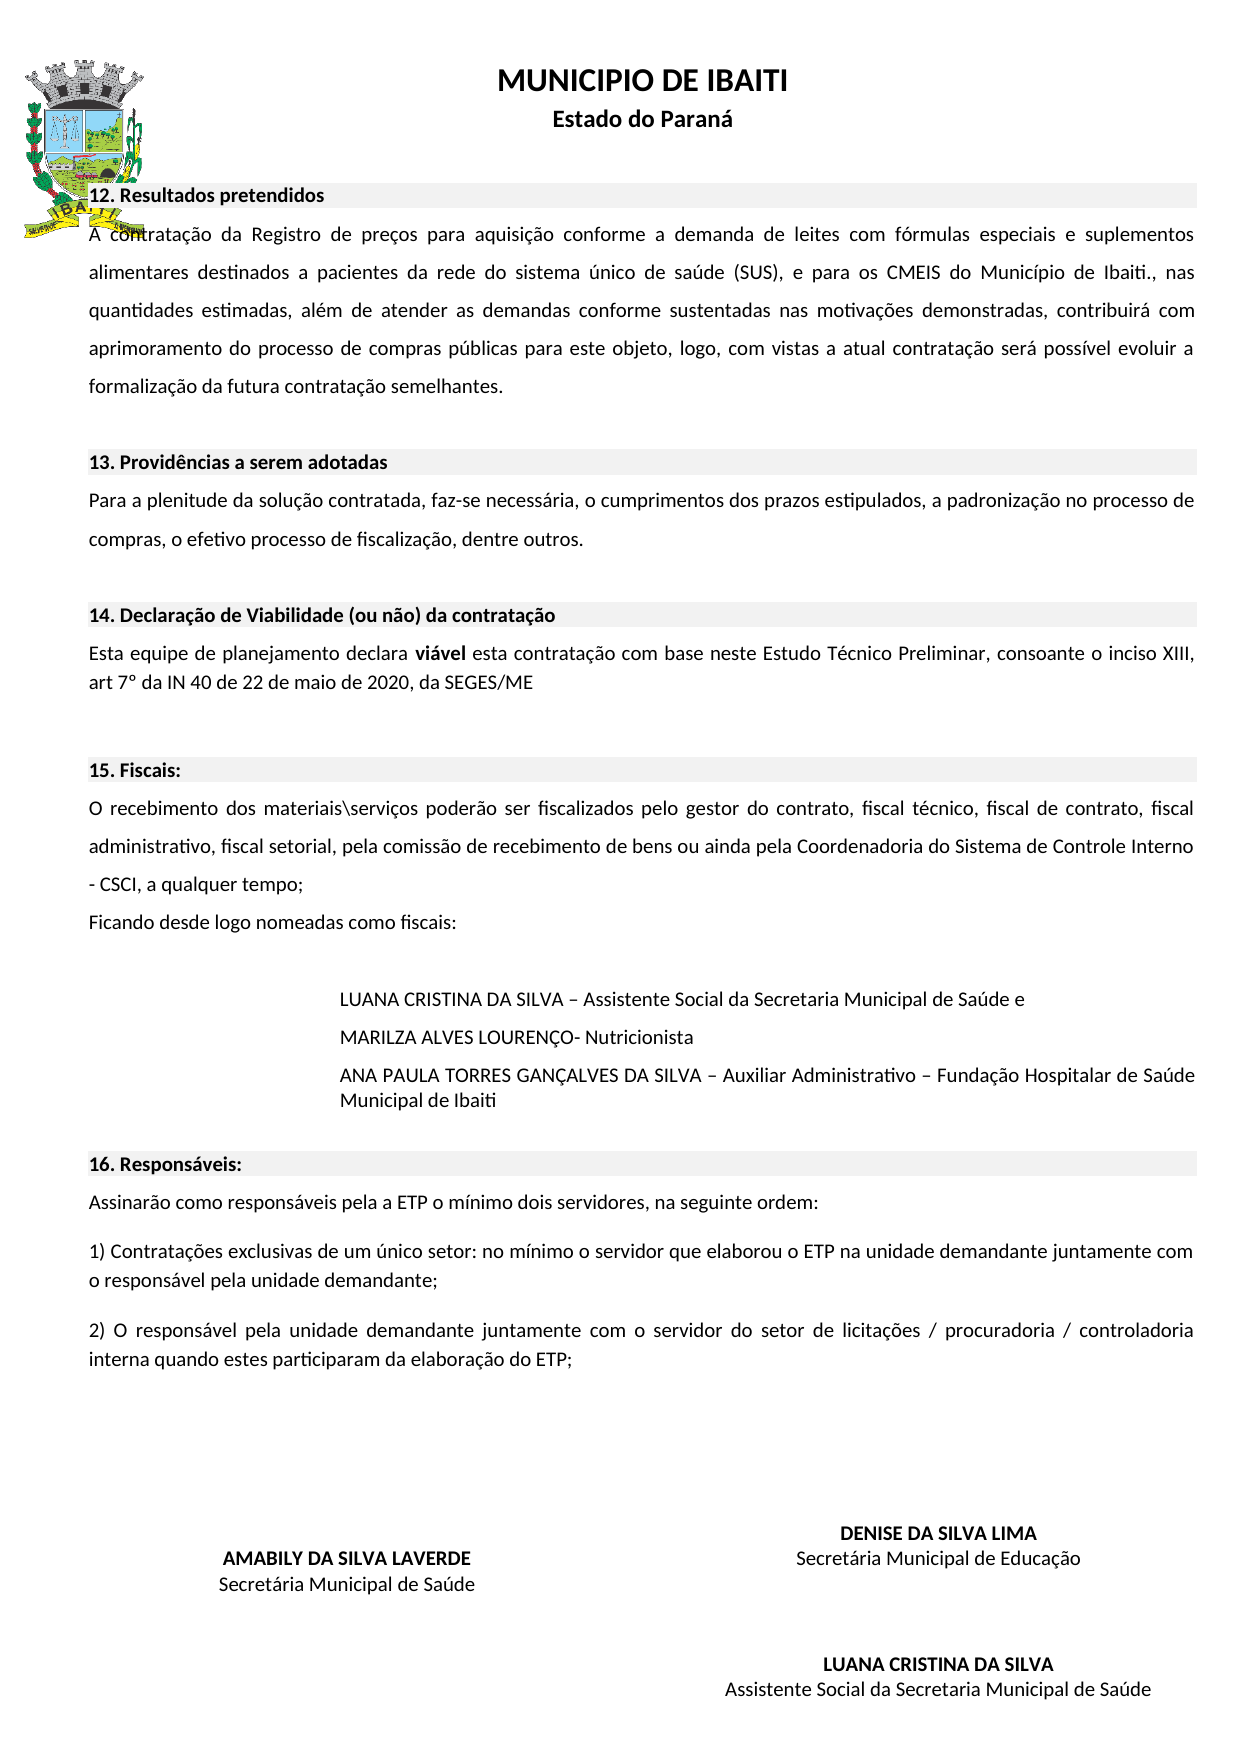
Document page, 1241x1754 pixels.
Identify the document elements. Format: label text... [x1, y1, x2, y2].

text AMABILY DA SILVA LAVERDE [88, 1546, 605, 1571]
text MARILZA ALVES LOURENÇO- Nutricionista [339, 1024, 1197, 1049]
text A contratação da Registro de preços para aquisição conforme a demanda de leites com fórmulas especiais e suplementos alimentares destinados a pacientes da rede do sistema único de saúde (SUS), e para os CMEIS do Município de Ibaiti., nas quantidades estimadas, além de atender as demandas conforme sustentadas nas motivações demonstradas, contribuirá com aprimoramento do processo de compras públicas para este objeto, logo, com vistas a atual contratação será possível evoluir a formalização da futura contratação semelhantes. [88, 221, 1197, 399]
text Secretária Municipal de Educação [680, 1546, 1197, 1571]
text Ficando desde logo nomeadas como fiscais: [88, 909, 1197, 935]
text ANA PAULA TORRES GANÇALVES DA SILVA – Auxiliar Administrativo – Fundação Hospitalar de Saúde Municipal de Ibaiti [339, 1062, 1197, 1113]
text 2) O responsável pela unidade demandante juntamente com o servidor do setor de licitações / procuradoria / controladoria interna quando estes participaram da elaboração do ETP; [88, 1317, 1197, 1372]
text Secretária Municipal de Saúde [88, 1571, 605, 1596]
text O recebimento dos materiais\serviços poderão ser fiscalizados pelo gestor do contrato, fiscal técnico, fiscal de contrato, fiscal administrativo, fiscal setorial, pela comissão de recebimento de bens ou ainda pela Coordenadoria do Sistema de Controle Interno - CSCI, a qualquer tempo; [88, 795, 1197, 897]
text LUANA CRISTINA DA SILVA [680, 1651, 1197, 1676]
text 12. Resultados pretendidos [88, 183, 1197, 208]
text Para a plenitude da solução contratada, faz-se necessária, o cumprimentos dos prazos estipulados, a padronização no processo de compras, o efetivo processo de fiscalização, dentre outros. [88, 488, 1197, 551]
text 14. Declaração de Viabilidade (ou não) da contratação [88, 602, 1197, 627]
text 16. Responsáveis: [88, 1151, 1197, 1176]
picture [13, 60, 156, 238]
text Assinarão como responsáveis pela a ETP o mínimo dois servidores, na seguinte ordem: [88, 1189, 1197, 1214]
text 13. Providências a serem adotadas [88, 449, 1197, 475]
text Esta equipe de planejamento declara viável esta contratação com base neste Estudo Técnico Preliminar, consoante o inciso XIII, art 7º da IN 40 de 22 de maio de 2020, da SEGES/ME [88, 640, 1197, 695]
text Assistente Social da Secretaria Municipal de Saúde [680, 1676, 1197, 1702]
text 1) Contratações exclusivas de um único setor: no mínimo o servidor que elaborou o ETP na unidade demandante juntamente com o responsável pela unidade demandante; [88, 1238, 1197, 1293]
text DENISE DA SILVA LIMA [680, 1520, 1197, 1546]
text 15. Fiscais: [88, 757, 1197, 782]
text LUANA CRISTINA DA SILVA – Assistente Social da Secretaria Municipal de Saúde e [339, 986, 1197, 1011]
